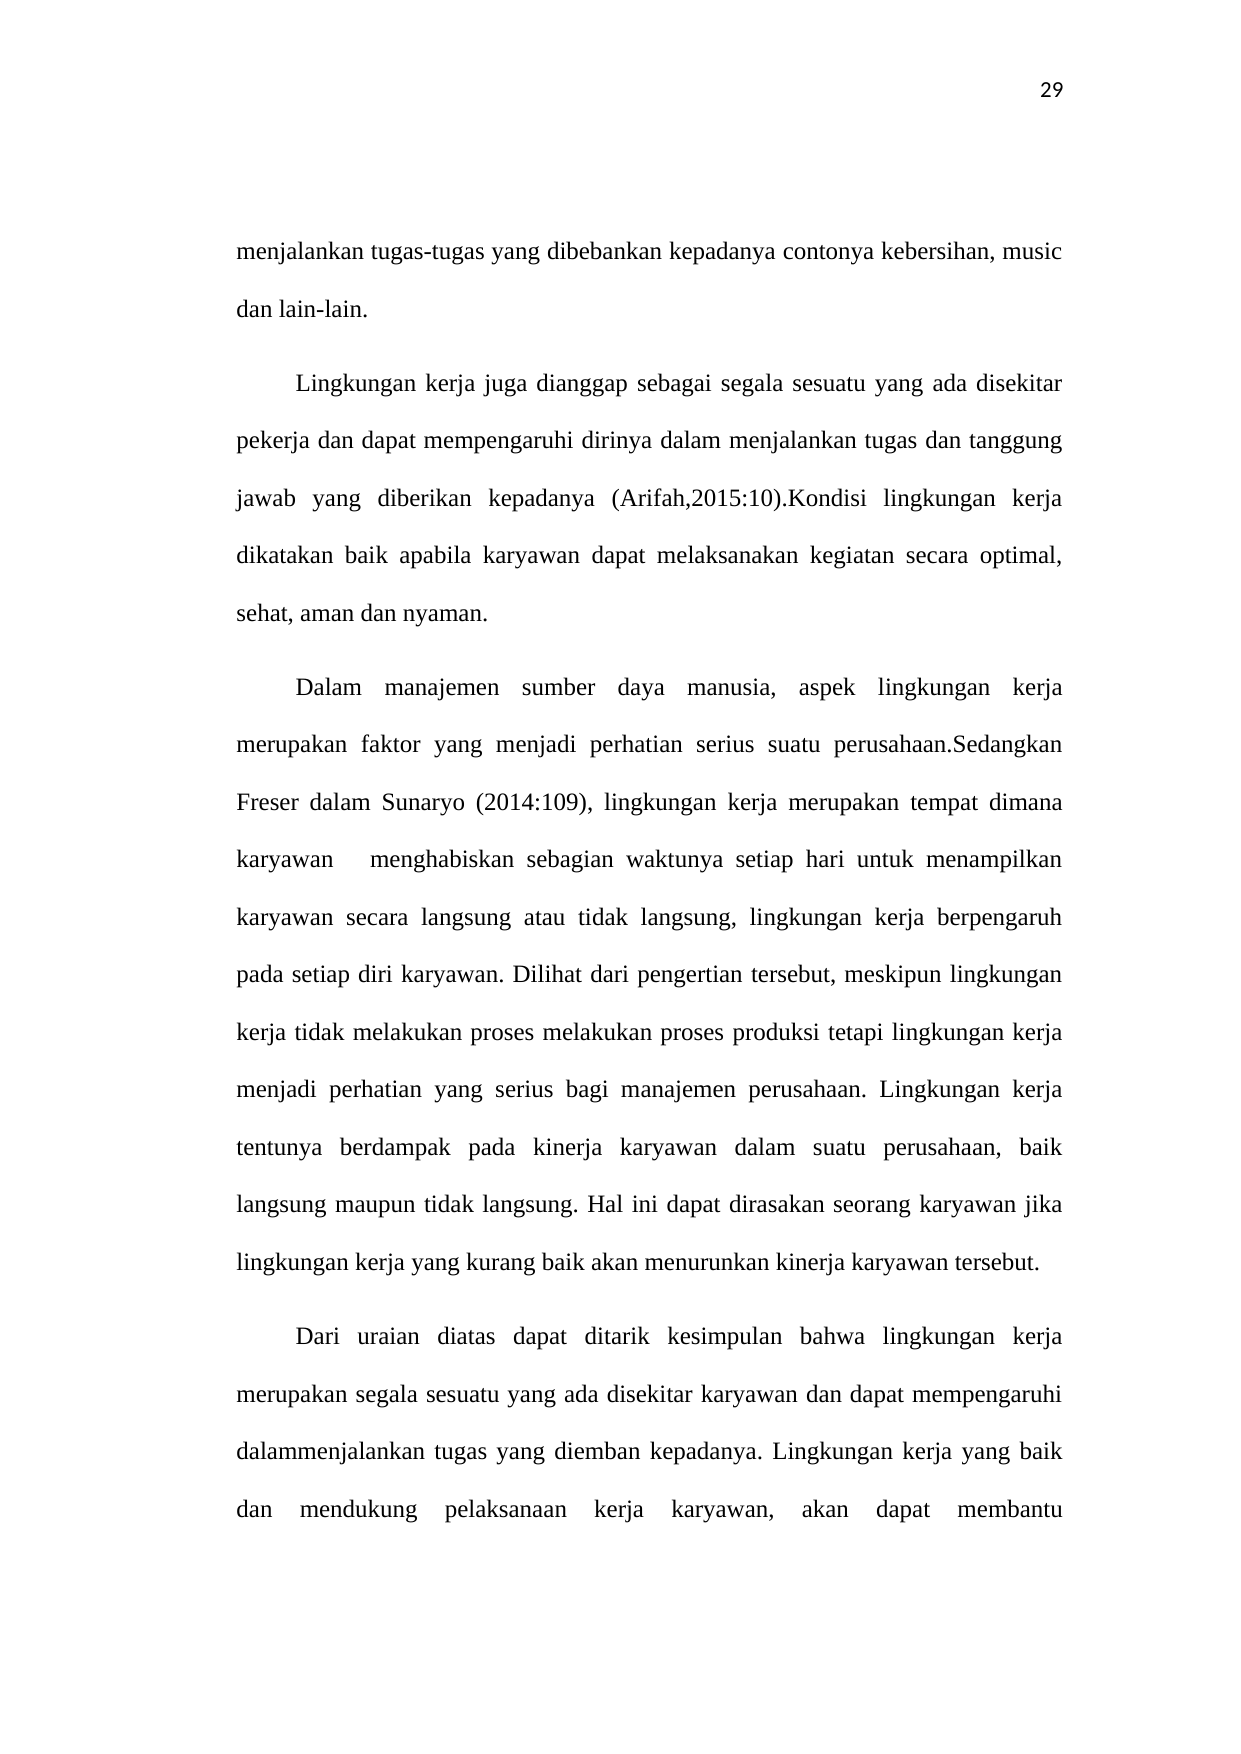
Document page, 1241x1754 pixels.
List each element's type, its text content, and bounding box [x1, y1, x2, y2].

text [236, 1321, 1063, 1522]
text Dalam manajemen sumber daya manusia, aspek lingkungan kerja merupakan faktor yang menjadi perhatian serius suatu perusahaan.Sedangkan Freser dalam Sunaryo (2014:109), lingkungan kerja merupakan tempat dimana karyawan menghabiskan sebagian waktunya setiap hari untuk menampilkan karyawan secara langsung atau tidak langsung, lingkungan kerja berpengaruh pada setiap diri karyawan. Dilihat dari pengertian tersebut, meskipun lingkungan kerja tidak melakukan proses melakukan proses produksi tetapi lingkungan kerja menjadi perhatian yang serius bagi manajemen perusahaan. Lingkungan kerja tentunya berdampak pada kinerja karyawan dalam suatu perusahaan, baik langsung maupun tidak langsung. Hal ini dapat dirasakan seorang karyawan jika lingkungan kerja yang kurang baik akan menurunkan kinerja karyawan tersebut. [236, 672, 1063, 1276]
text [236, 236, 1063, 322]
text Lingkungan kerja juga dianggap sebagai segala sesuatu yang ada disekitar pekerja dan dapat mempengaruhi dirinya dalam menjalankan tugas dan tanggung jawab yang diberikan kepadanya (Arifah,2015:10).Kondisi lingkungan kerja dikatakan baik apabila karyawan dapat melaksanakan kegiatan secara optimal, sehat, aman dan nyaman. [236, 368, 1063, 627]
